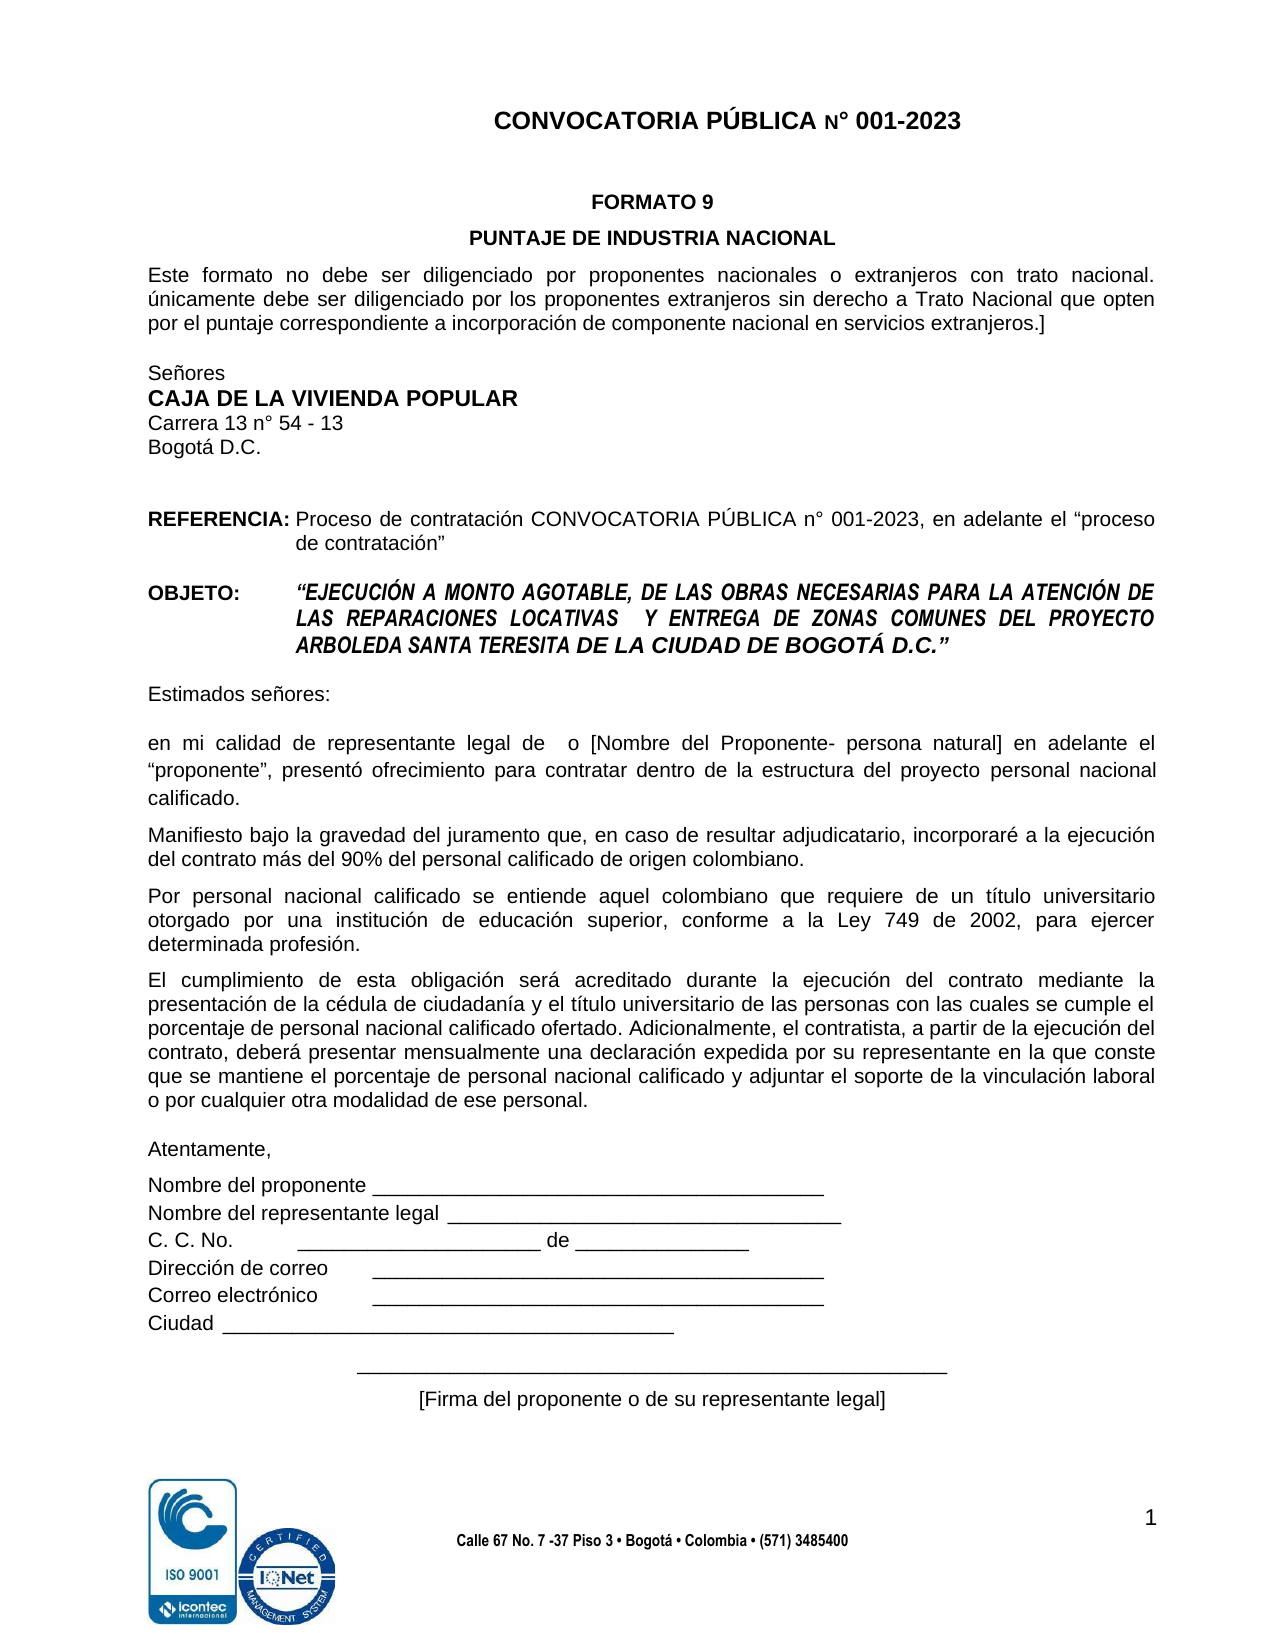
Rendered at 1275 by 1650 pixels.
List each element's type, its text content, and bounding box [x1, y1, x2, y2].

text CAJA DE LA VIVIENDA POPULAR [148, 385, 1157, 411]
text [Firma del proponente o de su representante legal] [148, 1387, 1157, 1411]
text Ciudad _______________________________________ [148, 1311, 1157, 1335]
text Correo electrónico _______________________________________ [148, 1283, 1157, 1307]
text PUNTAJE DE INDUSTRIA NACIONAL [148, 226, 1157, 250]
text Por personal nacional calificado se entiende aquel colombiano que requiere de un título universitario otorgado por una institución de educación superior, conforme a la Ley 749 de 2002, para ejercer determinada profesión. [148, 884, 1157, 956]
text Dirección de correo _______________________________________ [148, 1256, 1157, 1280]
text Nombre del proponente _______________________________________ [148, 1173, 1157, 1197]
text Nombre del representante legal __________________________________ [148, 1201, 1157, 1225]
text El cumplimiento de esta obligación será acreditado durante la ejecución del contrato mediante la presentación de la cédula de ciudadanía y el título universitario de las personas con las cuales se cumple el porcentaje de personal nacional calificado ofertado. Adicionalmente, el contratista, a partir de la ejecución del contrato, deberá presentar mensualmente una declaración expedida por su representante en la que conste que se mantiene el porcentaje de personal nacional calificado y adjuntar el soporte de la vinculación laboral o por cualquier otra modalidad de ese personal. [148, 968, 1157, 1112]
text Estimados señores: [148, 682, 1157, 706]
text en mi calidad de representante legal de o [Nombre del Proponente- persona natural] en adelante el “proponente”, presentó ofrecimiento para contratar dentro de la estructura del proyecto personal nacional calificado. [148, 731, 1157, 811]
text OBJETO: “EJECUCIÓN A MONTO AGOTABLE, DE LAS OBRAS NECESARIAS PARA LA ATENCIÓN DE LAS REPARACIONES LOCATIVAS Y ENTREGA DE ZONAS COMUNES DEL PROYECTO ARBOLEDA SANTA TERESITA DE LA CIUDAD DE BOGOTÁ D.C.” [148, 579, 1157, 658]
text Bogotá D.C. [148, 435, 1157, 459]
picture [147, 1478, 336, 1625]
text Señores [148, 361, 1157, 385]
text FORMATO 9 [148, 190, 1157, 214]
text Atentamente, [148, 1137, 1157, 1161]
text REFERENCIA: Proceso de contratación CONVOCATORIA PÚBLICA n° 001-2023, en adelante el “proceso de contratación” [148, 507, 1157, 555]
text Manifiesto bajo la gravedad del juramento que, en caso de resultar adjudicatario, incorporaré a la ejecución del contrato más del 90% del personal calificado de origen colombiano. [148, 823, 1157, 871]
text C. C. No. _____________________ de _______________ [148, 1228, 1157, 1252]
text Este formato no debe ser diligenciado por proponentes nacionales o extranjeros con trato nacional. únicamente debe ser diligenciado por los proponentes extranjeros sin derecho a Trato Nacional que opten por el puntaje correspondiente a incorporación de componente nacional en servicios extranjeros.] [148, 263, 1157, 334]
text Carrera 13 n° 54 - 13 [148, 411, 1157, 435]
text ___________________________________________________ [148, 1351, 1157, 1375]
